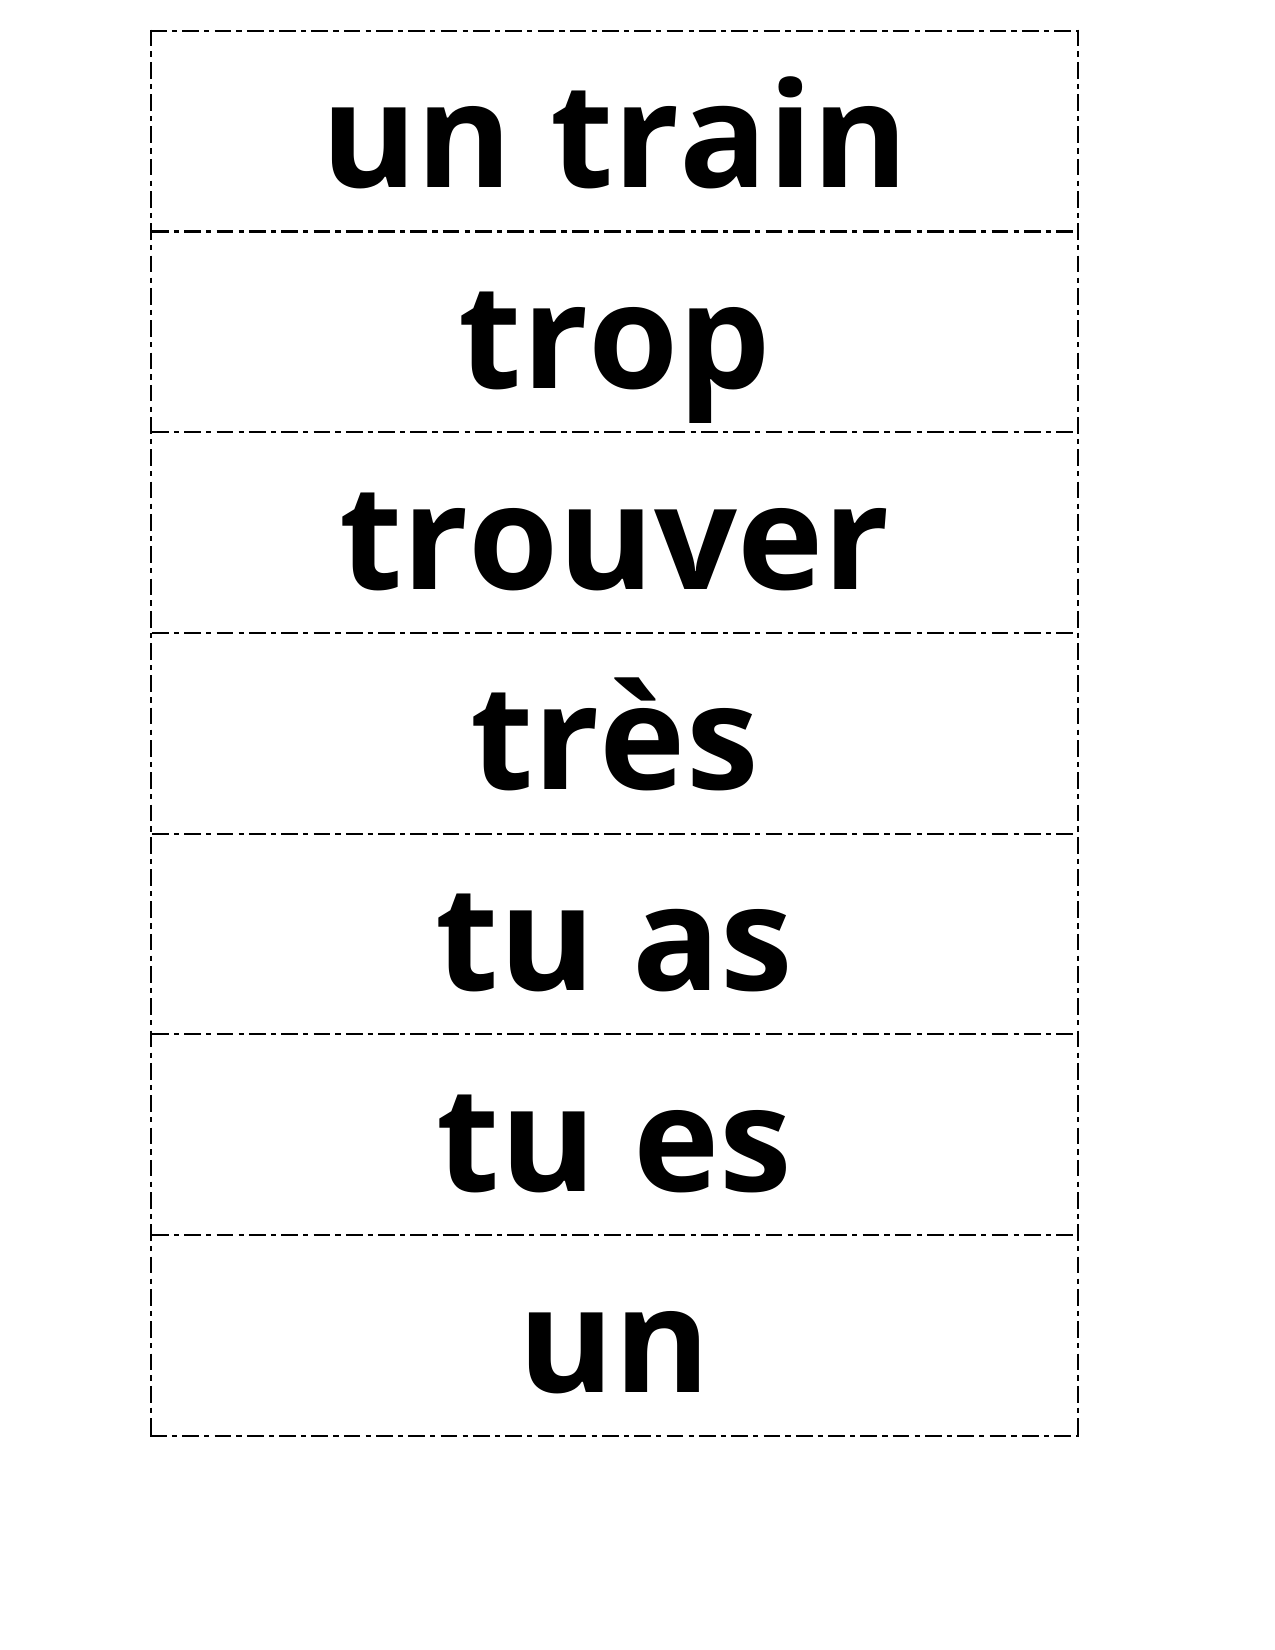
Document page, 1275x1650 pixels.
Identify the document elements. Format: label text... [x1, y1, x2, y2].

table_cell très [151, 632, 1078, 832]
table_cell trop [151, 230, 1078, 431]
table_cell tu es [151, 1033, 1078, 1234]
table_cell tu as [151, 833, 1078, 1033]
table_cell un [151, 1234, 1078, 1435]
table_cell un train [151, 30, 1078, 230]
table_cell trouver [151, 431, 1078, 632]
